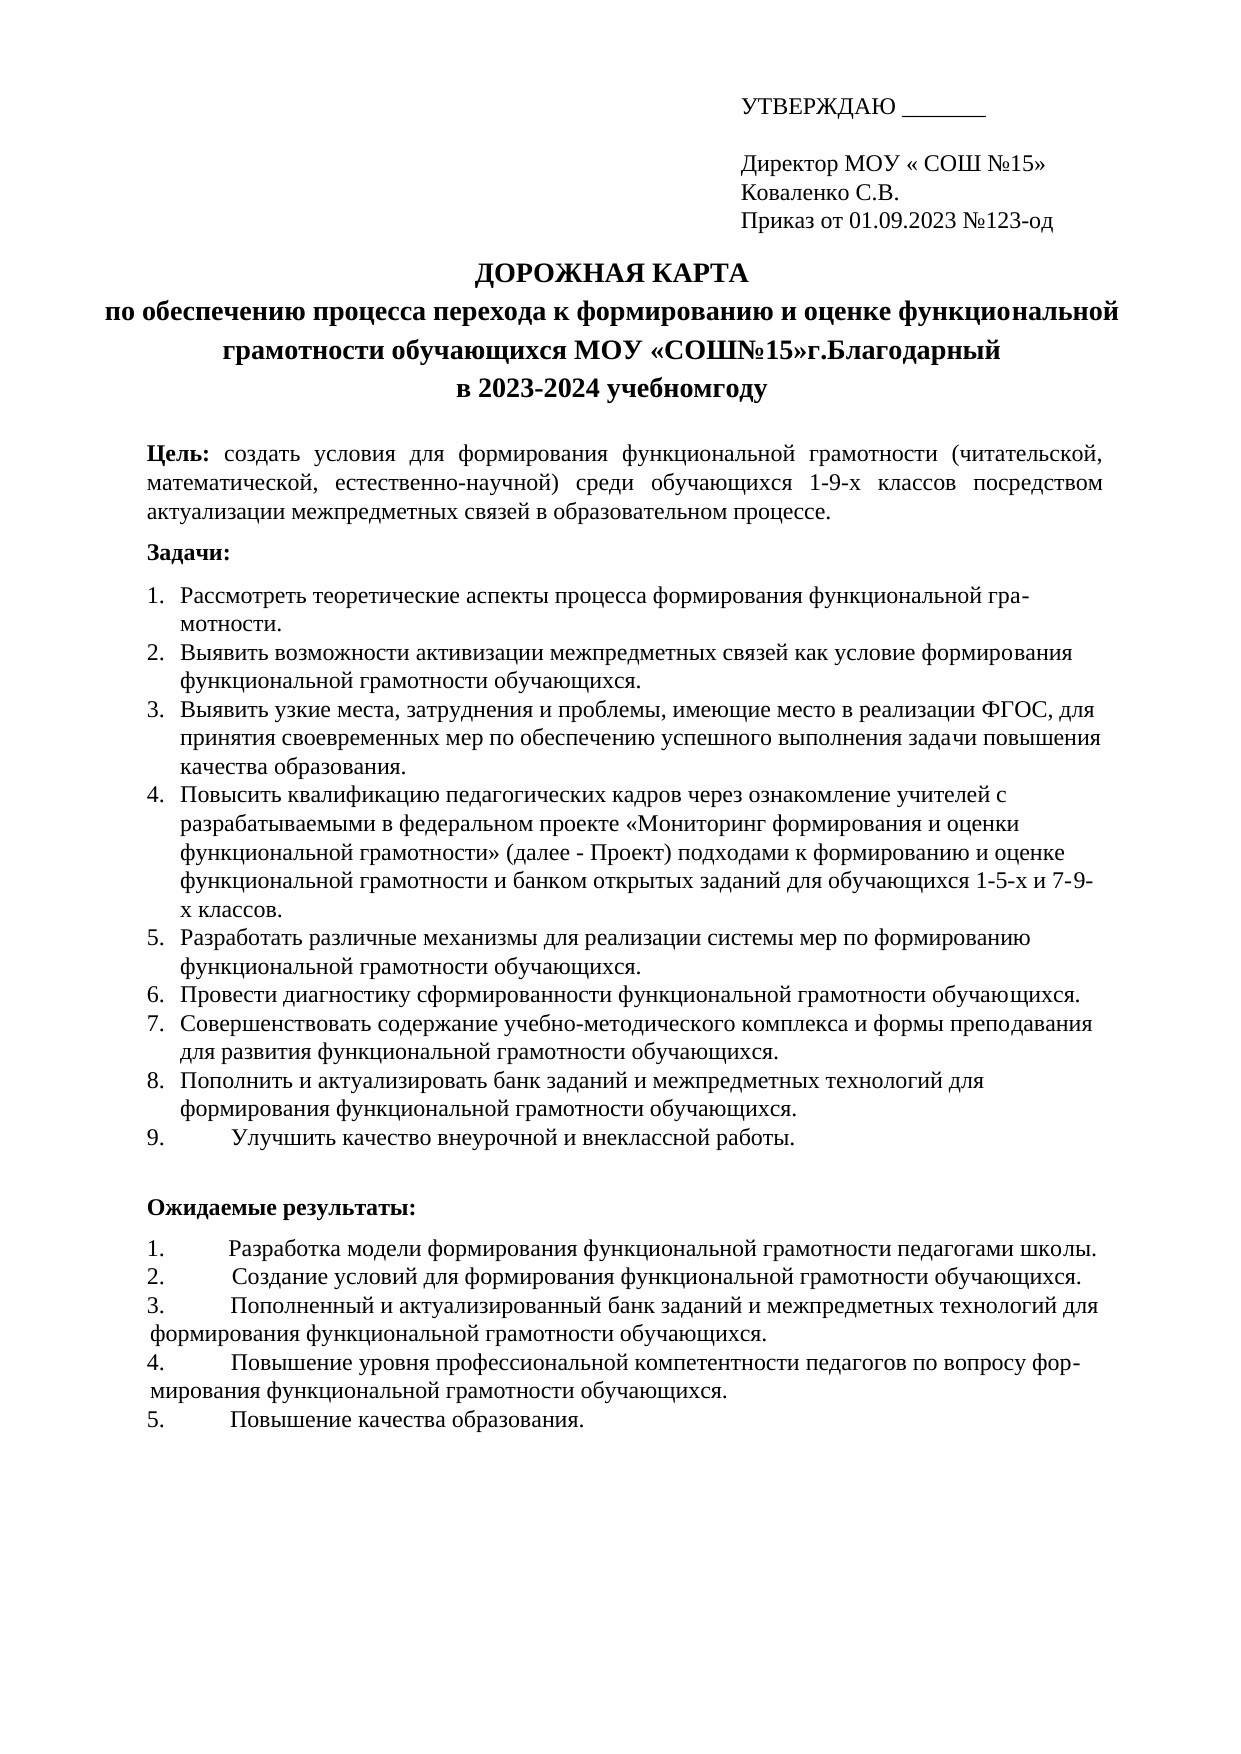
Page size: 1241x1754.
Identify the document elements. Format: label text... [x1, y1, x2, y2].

text ДОРОЖНАЯ КАРТА [61, 251, 1162, 290]
list Повысить квалификацию педагогических кадров через ознакомление учителей с разрабатываемыми в федеральном проекте «Мониторинг формирования и оценки функциональной грамотности» (далее - Проект) подходами к формированию и оценке функциональной грамотности и банком открытых заданий для обучающихся 1-5-х и 7-9-х классов. [147, 780, 1104, 923]
text по обеспечению процесса перехода к формированию и оценке функциональной грамотности обучающихся МОУ «СОШ№15»г.Благодарный [61, 290, 1162, 367]
text УТВЕРЖДАЮ _______ [736, 92, 1183, 120]
list Провести диагностику сформированности функциональной грамотности обучающихся. [147, 980, 1104, 1008]
list Улучшить качество внеурочной и внеклассной работы. [147, 1123, 1179, 1151]
list Рассмотреть теоретические аспекты процесса формирования функциональной грамотности. [147, 580, 1104, 637]
list Разработка модели формирования функциональной грамотности педагогами школы. [147, 1233, 1104, 1262]
list Повышение качества образования. [147, 1404, 1179, 1433]
list Пополненный и актуализированный банк заданий и межпредметных технологий для формирования функциональной грамотности обучающихся. [147, 1290, 1104, 1347]
list Совершенствовать содержание учебно-методического комплекса и формы преподавания для развития функциональной грамотности обучающихся. [147, 1008, 1104, 1066]
list Разработать различные механизмы для реализации системы мер по формированию функциональной грамотности обучающихся. [147, 923, 1104, 980]
text Цель: создать условия для формирования функциональной грамотности (читательской, математической, естественно-научной) среди обучающихся 1-9-х классов посредством актуализации межпредметных связей в образовательном процессе. [147, 438, 1104, 525]
text Директор МОУ « СОШ №15» [736, 149, 1058, 177]
text Коваленко С.В. [736, 177, 1179, 206]
text Приказ от 01.09.2023 №123-од [736, 206, 1179, 234]
list Выявить узкие места, затруднения и проблемы, имеющие место в реализации ФГОС, для принятия своевременных мер по обеспечению успешного выполнения задачи повышения качества образования. [147, 694, 1104, 780]
text в 2023-2024 учебномгоду [61, 367, 1162, 405]
list Выявить возможности активизации межпредметных связей как условие формирования функциональной грамотности обучающихся. [147, 637, 1104, 694]
text Задачи: [147, 541, 1179, 565]
list Пополнить и актуализировать банк заданий и межпредметных технологий для формирования функциональной грамотности обучающихся. [147, 1066, 1104, 1123]
text Ожидаемые результаты: [147, 1192, 1179, 1221]
list Создание условий для формирования функциональной грамотности обучающихся. [147, 1262, 1179, 1290]
list Повышение уровня профессиональной компетентности педагогов по вопросу формирования функциональной грамотности обучающихся. [147, 1347, 1104, 1404]
